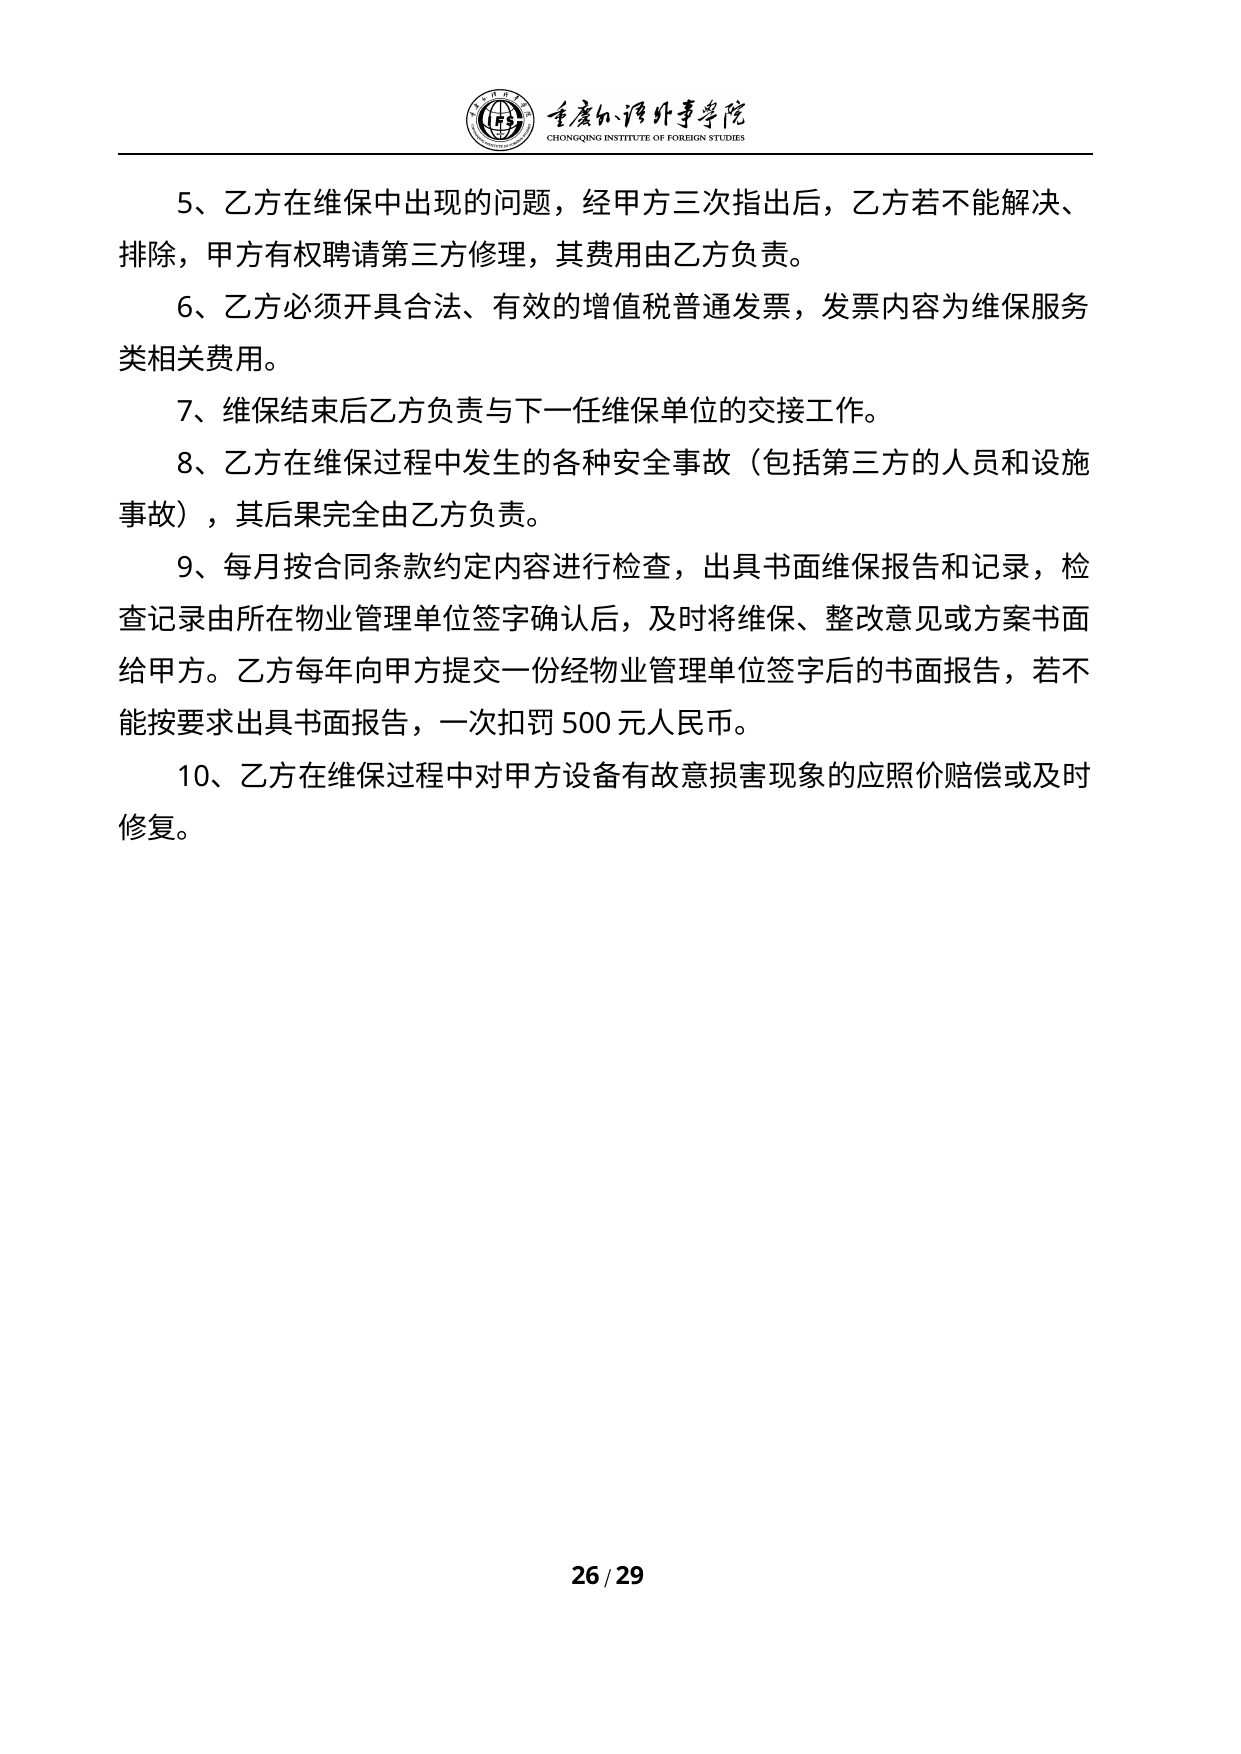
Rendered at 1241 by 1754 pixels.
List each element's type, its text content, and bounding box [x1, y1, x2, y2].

list 10、乙方在维保过程中对甲方设备有故意损害现象的应照价赔偿或及时修复。 [118, 744, 1093, 848]
text 6、乙方必须开具合法、有效的增值税普通发票，发票内容为维保服务类相关费用。 [118, 276, 1093, 380]
text 5、乙方在维保中出现的问题，经甲方三次指出后，乙方若不能解决、排除，甲方有权聘请第三方修理，其费用由乙方负责。 [118, 171, 1093, 276]
text 7、维保结束后乙方负责与下一任维保单位的交接工作。 [118, 380, 1093, 432]
text 8、乙方在维保过程中发生的各种安全事故（包括第三方的人员和设施事故），其后果完全由乙方负责。 [118, 432, 1093, 536]
text 9、每月按合同条款约定内容进行检查，出具书面维保报告和记录，检查记录由所在物业管理单位签字确认后，及时将维保、整改意见或方案书面给甲方。乙方每年向甲方提交一份经物业管理单位签字后的书面报告，若不能按要求出具书面报告，一次扣罚500元人民币。 [118, 536, 1093, 744]
picture [465, 88, 746, 152]
